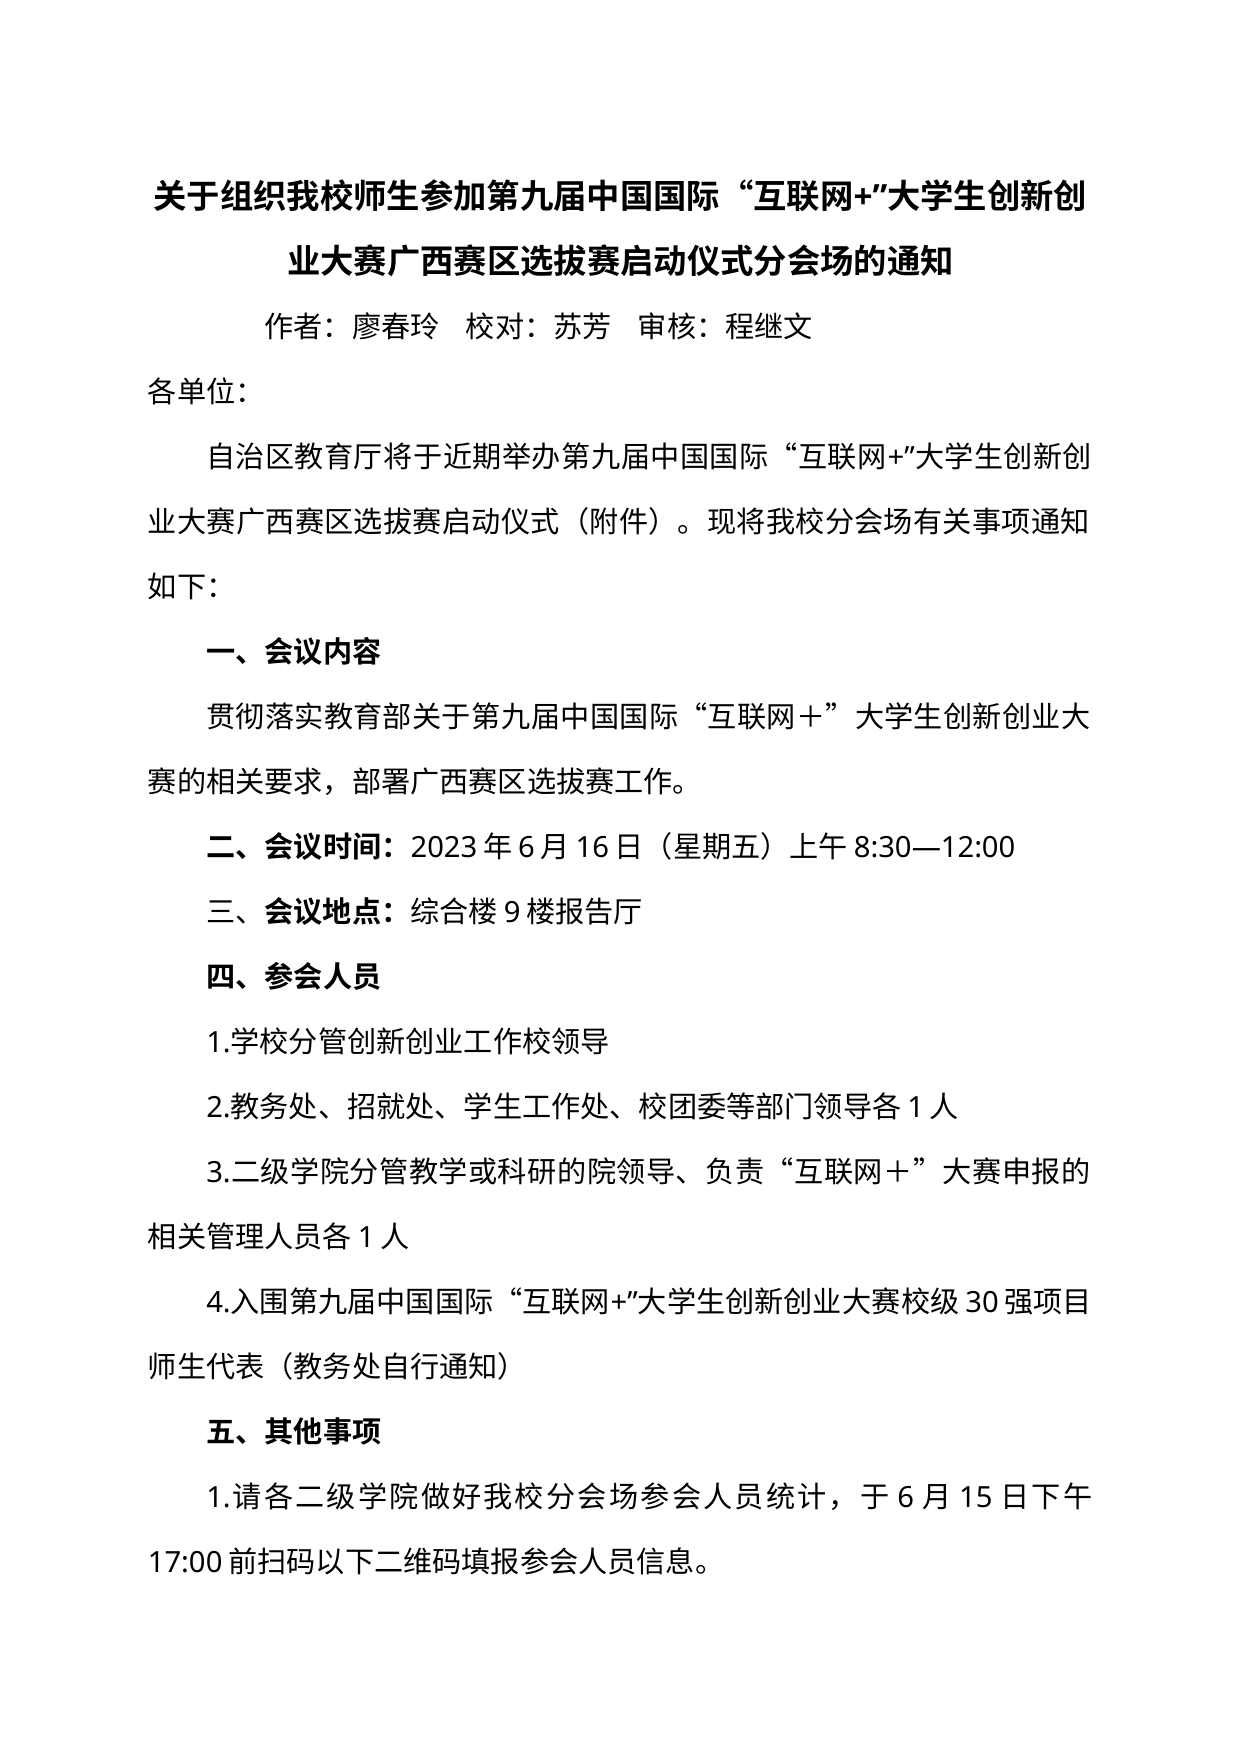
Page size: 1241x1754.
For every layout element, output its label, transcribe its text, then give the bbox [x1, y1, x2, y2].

text 各单位： [148, 357, 1093, 422]
text 关于组织我校师生参加第九届中国国际“互联网+”大学生创新创业大赛广西赛区选拔赛启动仪式分会场的通知 [148, 162, 1093, 292]
list 3.二级学院分管教学或科研的院领导、负责“互联网＋”大赛申报的相关管理人员各1人 [148, 1137, 1093, 1267]
text 贯彻落实教育部关于第九届中国国际“互联网＋”大学生创新创业大赛的相关要求，部署广西赛区选拔赛工作。 [148, 682, 1093, 812]
list 四、参会人员 [148, 942, 1093, 1007]
text 1.请各二级学院做好我校分会场参会人员统计，于6月15日下午17:00前扫码以下二维码填报参会人员信息。 [148, 1462, 1093, 1592]
text 五、其他事项 [148, 1397, 1093, 1462]
text 作者：廖春玲 校对：苏芳 审核：程继文 [148, 292, 1093, 357]
list 2.教务处、招就处、学生工作处、校团委等部门领导各1人 [148, 1072, 1093, 1137]
list 三、会议地点：综合楼9楼报告厅 [148, 877, 1093, 942]
text 自治区教育厅将于近期举办第九届中国国际“互联网+”大学生创新创业大赛广西赛区选拔赛启动仪式（附件）。现将我校分会场有关事项通知如下： [148, 422, 1093, 617]
list 二、会议时间：2023年6月16日（星期五）上午8:30—12:00 [148, 812, 1093, 877]
list 4.入围第九届中国国际“互联网+”大学生创新创业大赛校级30强项目师生代表（教务处自行通知） [148, 1267, 1093, 1397]
list 一、会议内容 [148, 617, 1093, 682]
list 1.学校分管创新创业工作校领导 [148, 1007, 1093, 1072]
